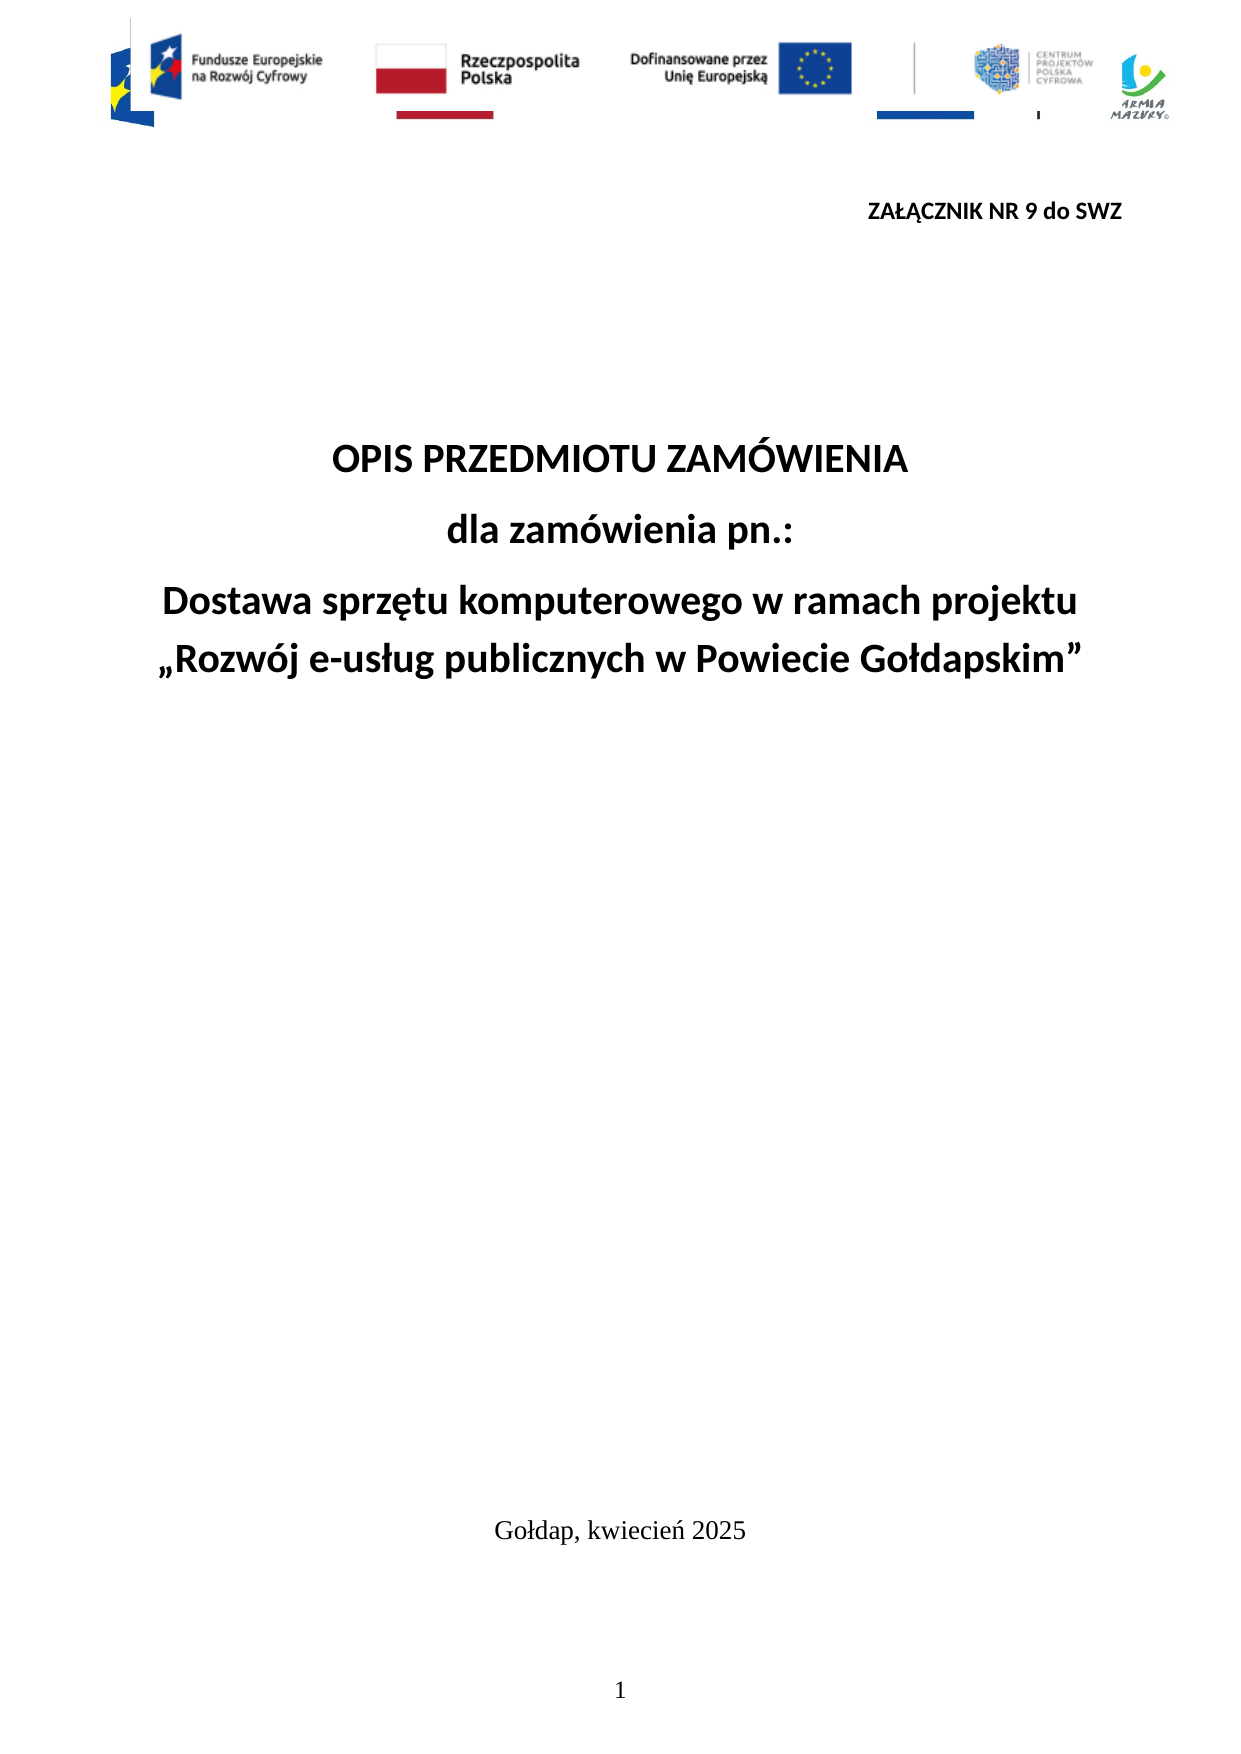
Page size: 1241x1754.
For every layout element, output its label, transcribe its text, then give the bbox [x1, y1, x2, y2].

text Dostawa sprzętu komputerowego w ramach projektu „Rozwój e-usług publicznych w Powiecie Gołdapskim” [118, 574, 1122, 683]
text dla zamówienia pn.: [118, 503, 1122, 554]
text OPIS PRZEDMIOTU ZAMÓWIENIA [118, 432, 1122, 483]
picture [91, 18, 1190, 148]
text ZAŁĄCZNIK NR 9 do SWZ [118, 195, 1122, 226]
